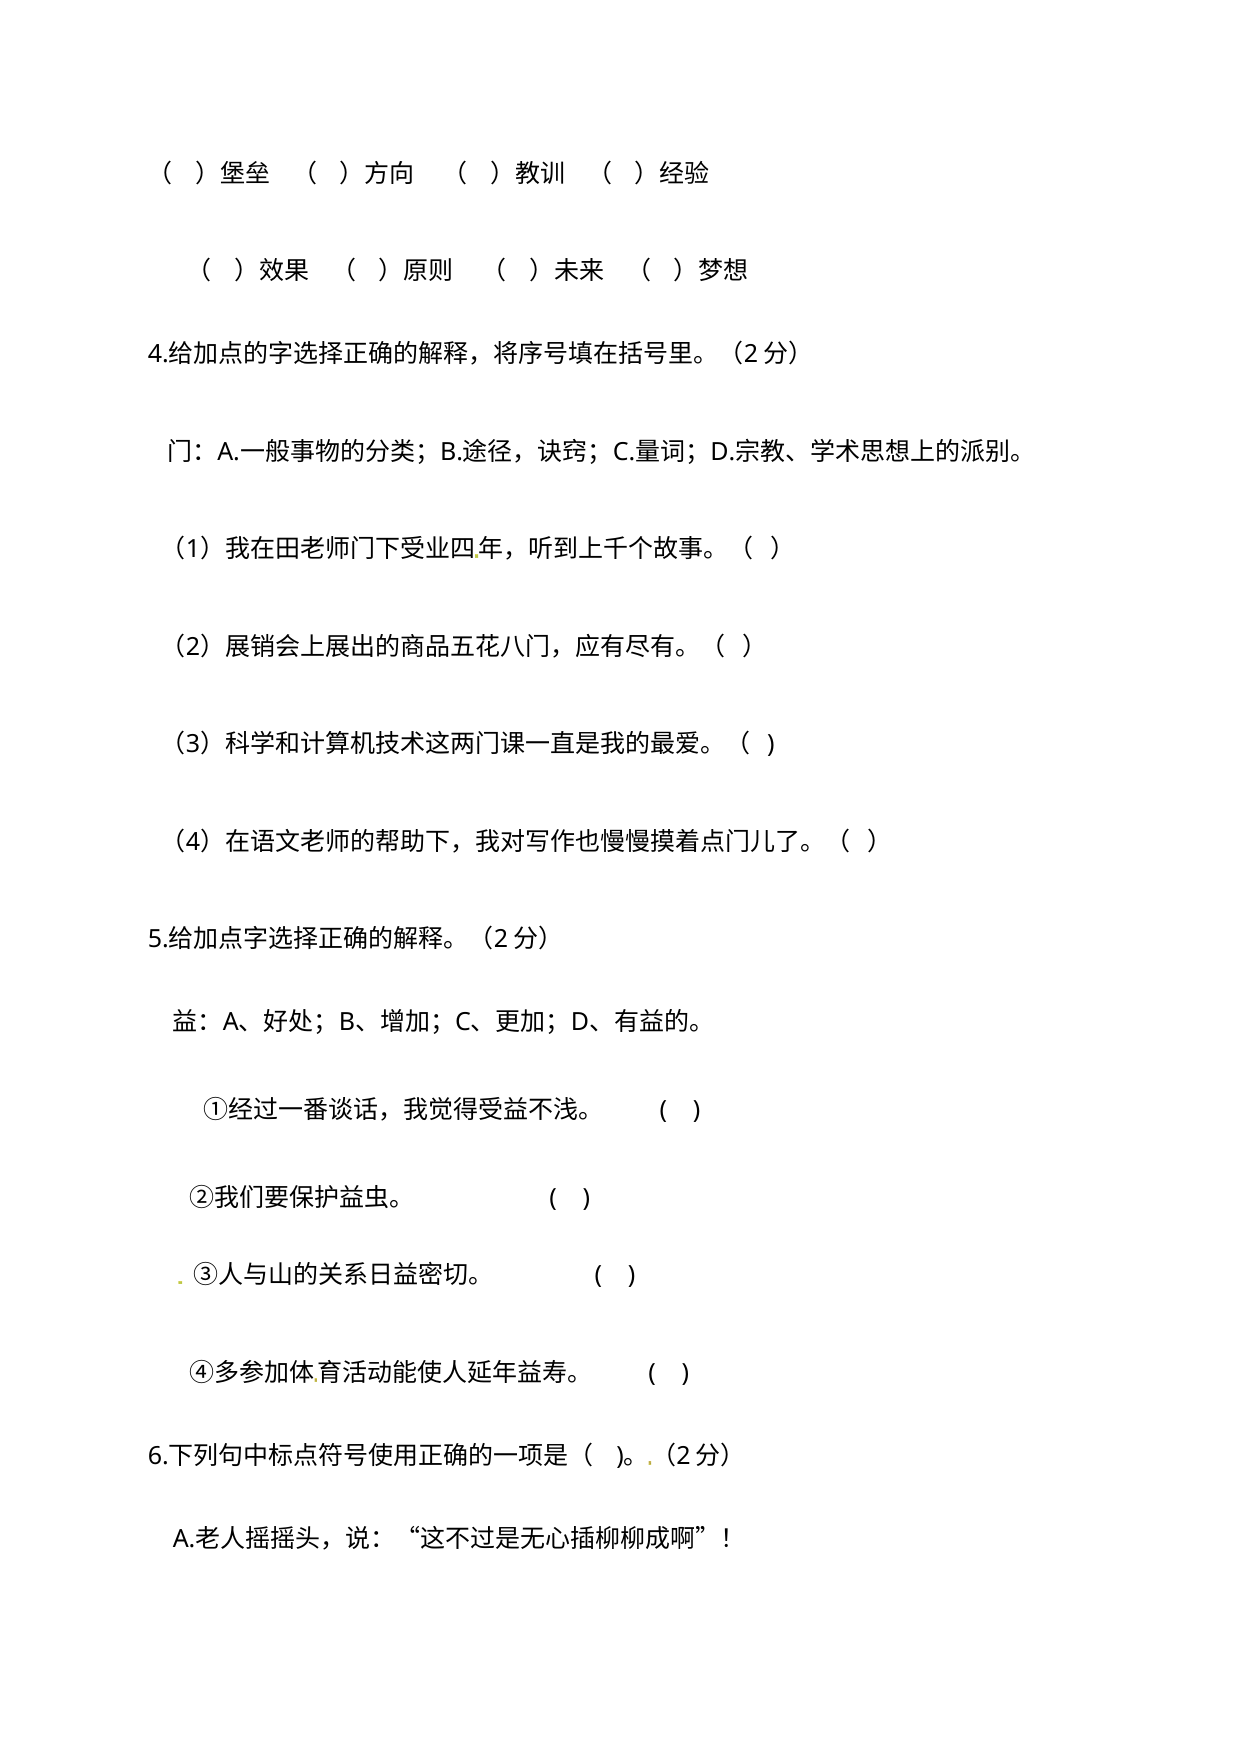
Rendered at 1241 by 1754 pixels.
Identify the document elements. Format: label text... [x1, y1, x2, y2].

text ②我们要保护益虫。 ( ) [148, 1158, 1093, 1223]
text ③人与山的关系日益密切。 ( ) [148, 1246, 1093, 1311]
text ④多参加体育活动能使人延年益寿。 ( ) [148, 1333, 1093, 1398]
text A.老人摇摇头，说：“这不过是无心插柳柳成啊”！ [148, 1504, 1093, 1569]
text 益：A、好处；B、增加；C、更加；D、有益的。 [148, 987, 1093, 1052]
text 4.给加点的字选择正确的解释，将序号填在括号里。（2分） 门：A.一般事物的分类；B.途径，诀窍；C.量词；D.宗教、学术思想上的派别。 （1）我在田老师门下受业四年，听到上千个故事。（ ） （2）展销会上展出的商品五花八门，应有尽有。（ ） （3）科学和计算机技术这两门课一直是我的最爱。（ ) （4）在语文老师的帮助下，我对写作也慢慢摸着点门儿了。（ ） 5.给加点字选择正确的解释。（2分） [148, 319, 1093, 969]
text ①经过一番谈话，我觉得受益不浅。 ( ) [148, 1071, 1093, 1136]
text 6.下列句中标点符号使用正确的一项是（ )。（2分） [148, 1421, 1093, 1486]
text （ ）堡垒 （ ）方向 （ ）教训 （ ）经验 （ ）效果 （ ）原则 （ ）未来 （ ）梦想 [148, 139, 1093, 301]
